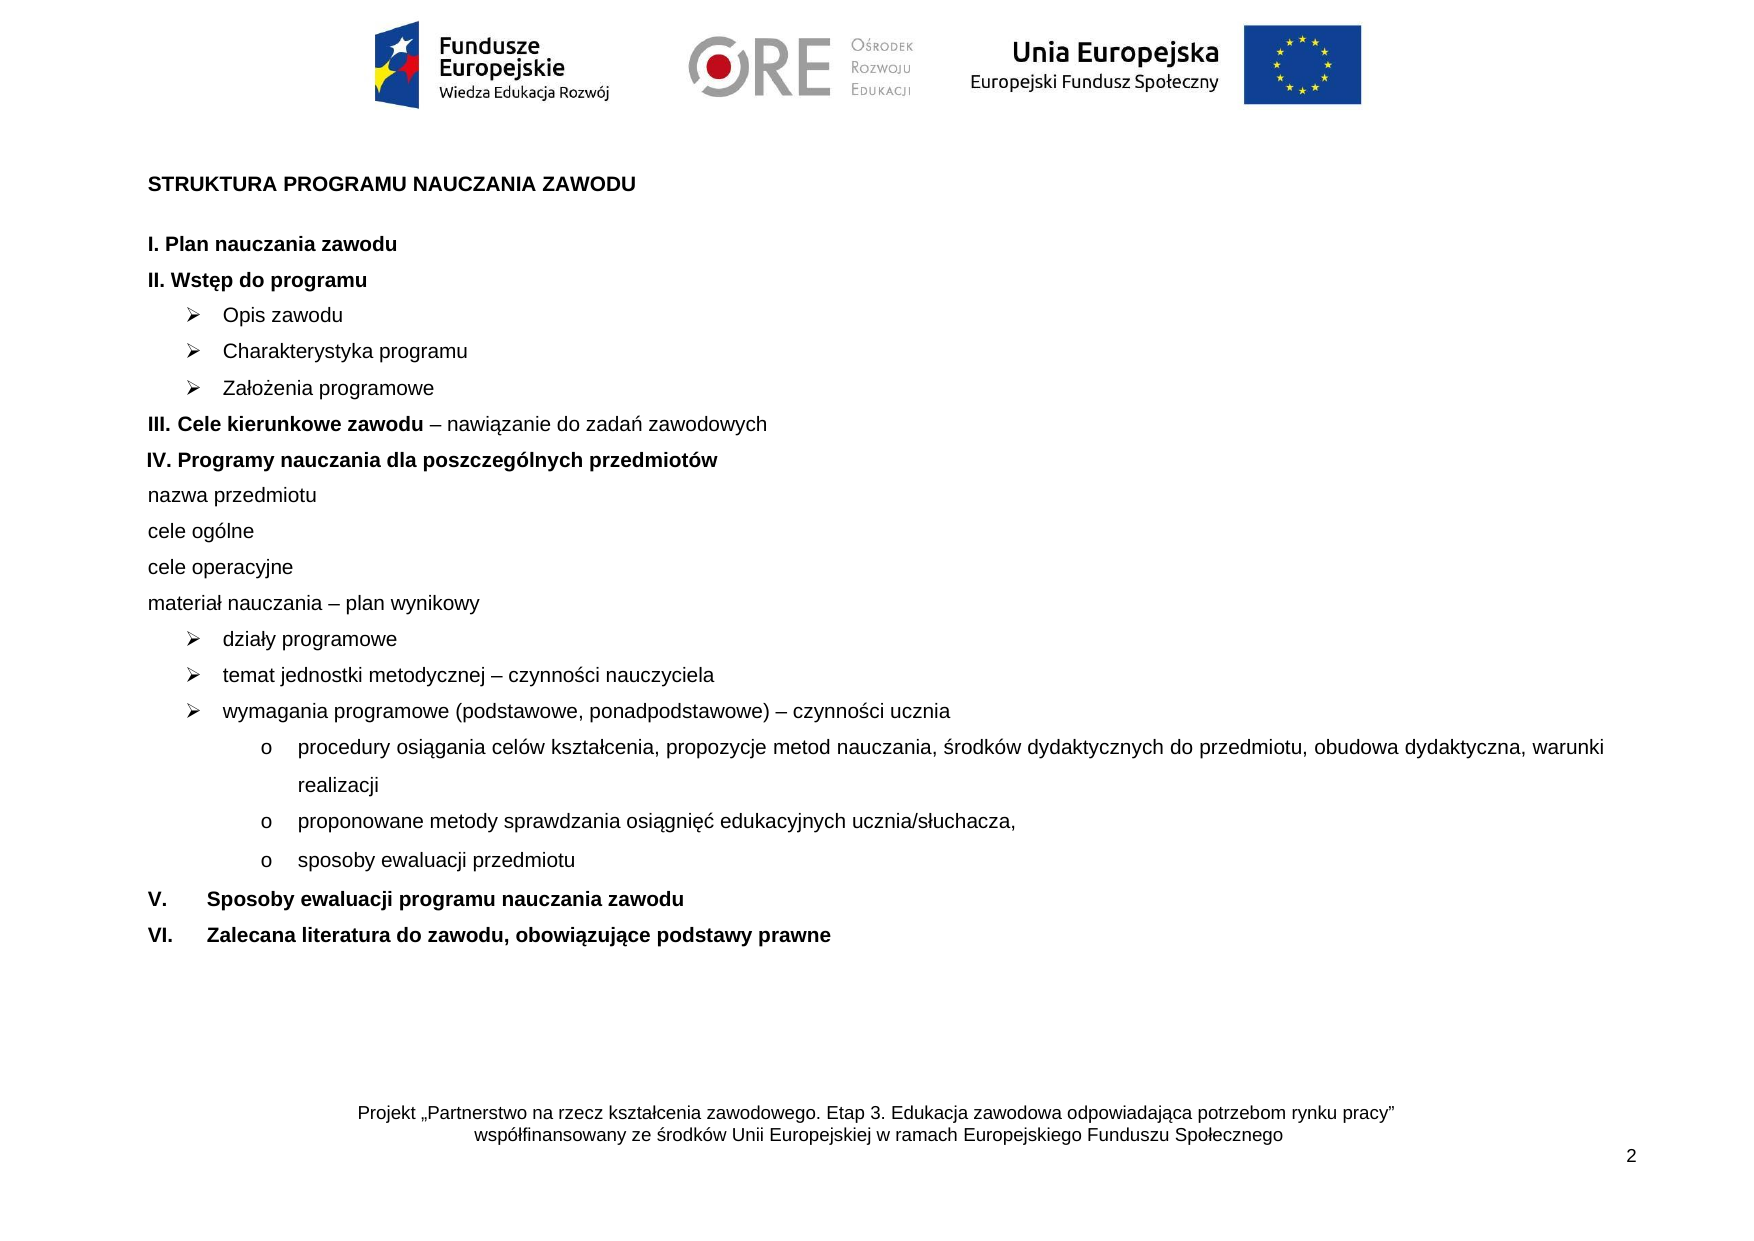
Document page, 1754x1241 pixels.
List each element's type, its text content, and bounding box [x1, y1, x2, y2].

text materiał nauczania – plan wynikowy [148, 591, 1606, 615]
text I. Plan nauczania zawodu [148, 231, 1606, 255]
text cele operacyjne [148, 555, 1606, 579]
list procedury osiągania celów kształcenia, propozycje metod nauczania, środków dydaktycznych do przedmiotu, obudowa dydaktyczna, warunki realizacji [260, 735, 1606, 797]
picture [353, 0, 1388, 130]
list Charakterystyka programu [185, 339, 1606, 363]
list Założenia programowe [185, 375, 1606, 399]
list działy programowe [185, 627, 1606, 651]
list sposoby ewaluacji przedmiotu [260, 848, 1606, 873]
text nazwa przedmiotu [148, 483, 1606, 507]
text STRUKTURA PROGRAMU NAUCZANIA ZAWODU [148, 172, 1606, 196]
list temat jednostki metodycznej – czynności nauczyciela [185, 663, 1606, 687]
text II. Wstęp do programu [148, 267, 1606, 291]
list Cele kierunkowe zawodu – nawiązanie do zadań zawodowych [148, 411, 1606, 435]
list Opis zawodu [185, 303, 1606, 327]
list wymagania programowe (podstawowe, ponadpodstawowe) – czynności ucznia [185, 699, 1606, 723]
list Zalecana literatura do zawodu, obowiązujące podstawy prawne [148, 922, 1606, 946]
text cele ogólne [148, 519, 1606, 543]
list Sposoby ewaluacji programu nauczania zawodu [148, 886, 1606, 910]
list proponowane metody sprawdzania osiągnięć edukacyjnych ucznia/słuchacza, [260, 809, 1606, 835]
list Programy nauczania dla poszczególnych przedmiotów [146, 447, 1606, 471]
